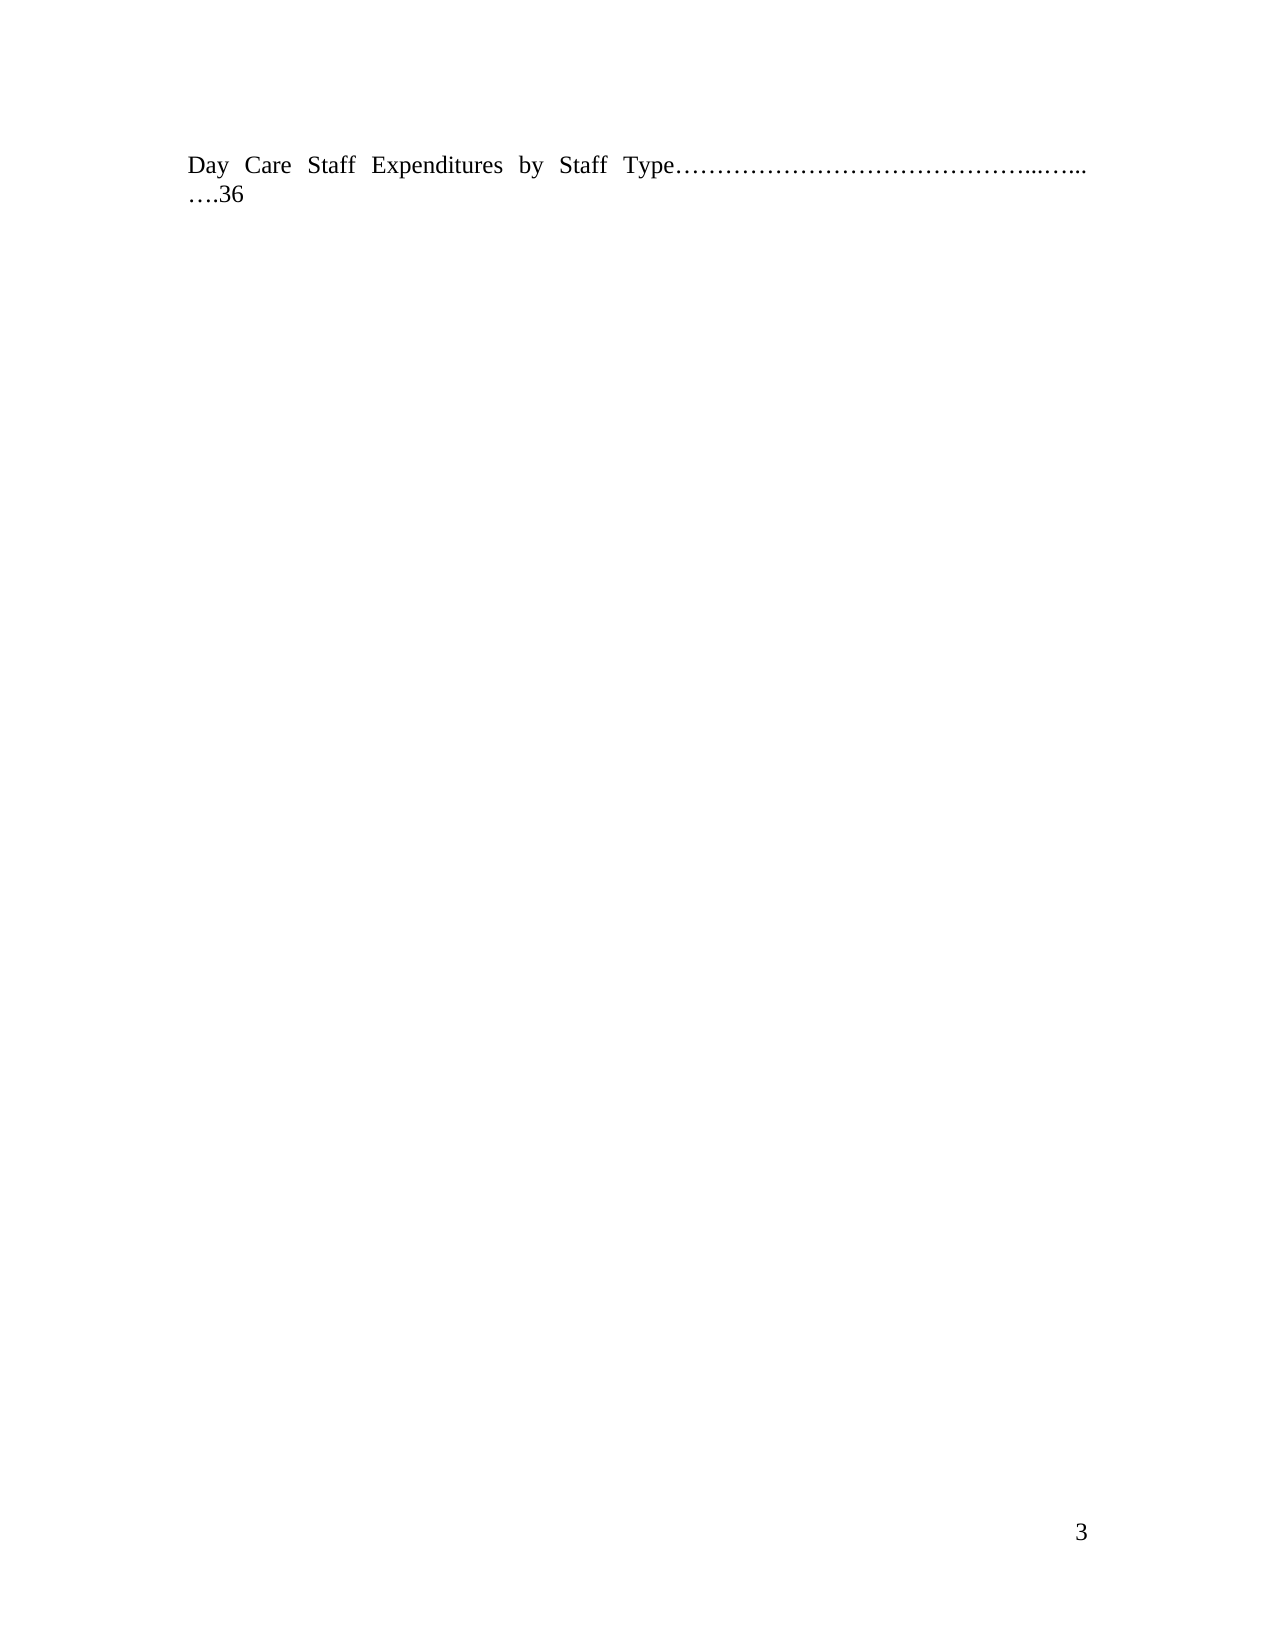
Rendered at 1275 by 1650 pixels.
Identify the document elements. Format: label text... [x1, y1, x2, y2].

text Day Care Staff Expenditures by Staff Type……………………………………...…...….36 [187, 150, 1087, 207]
